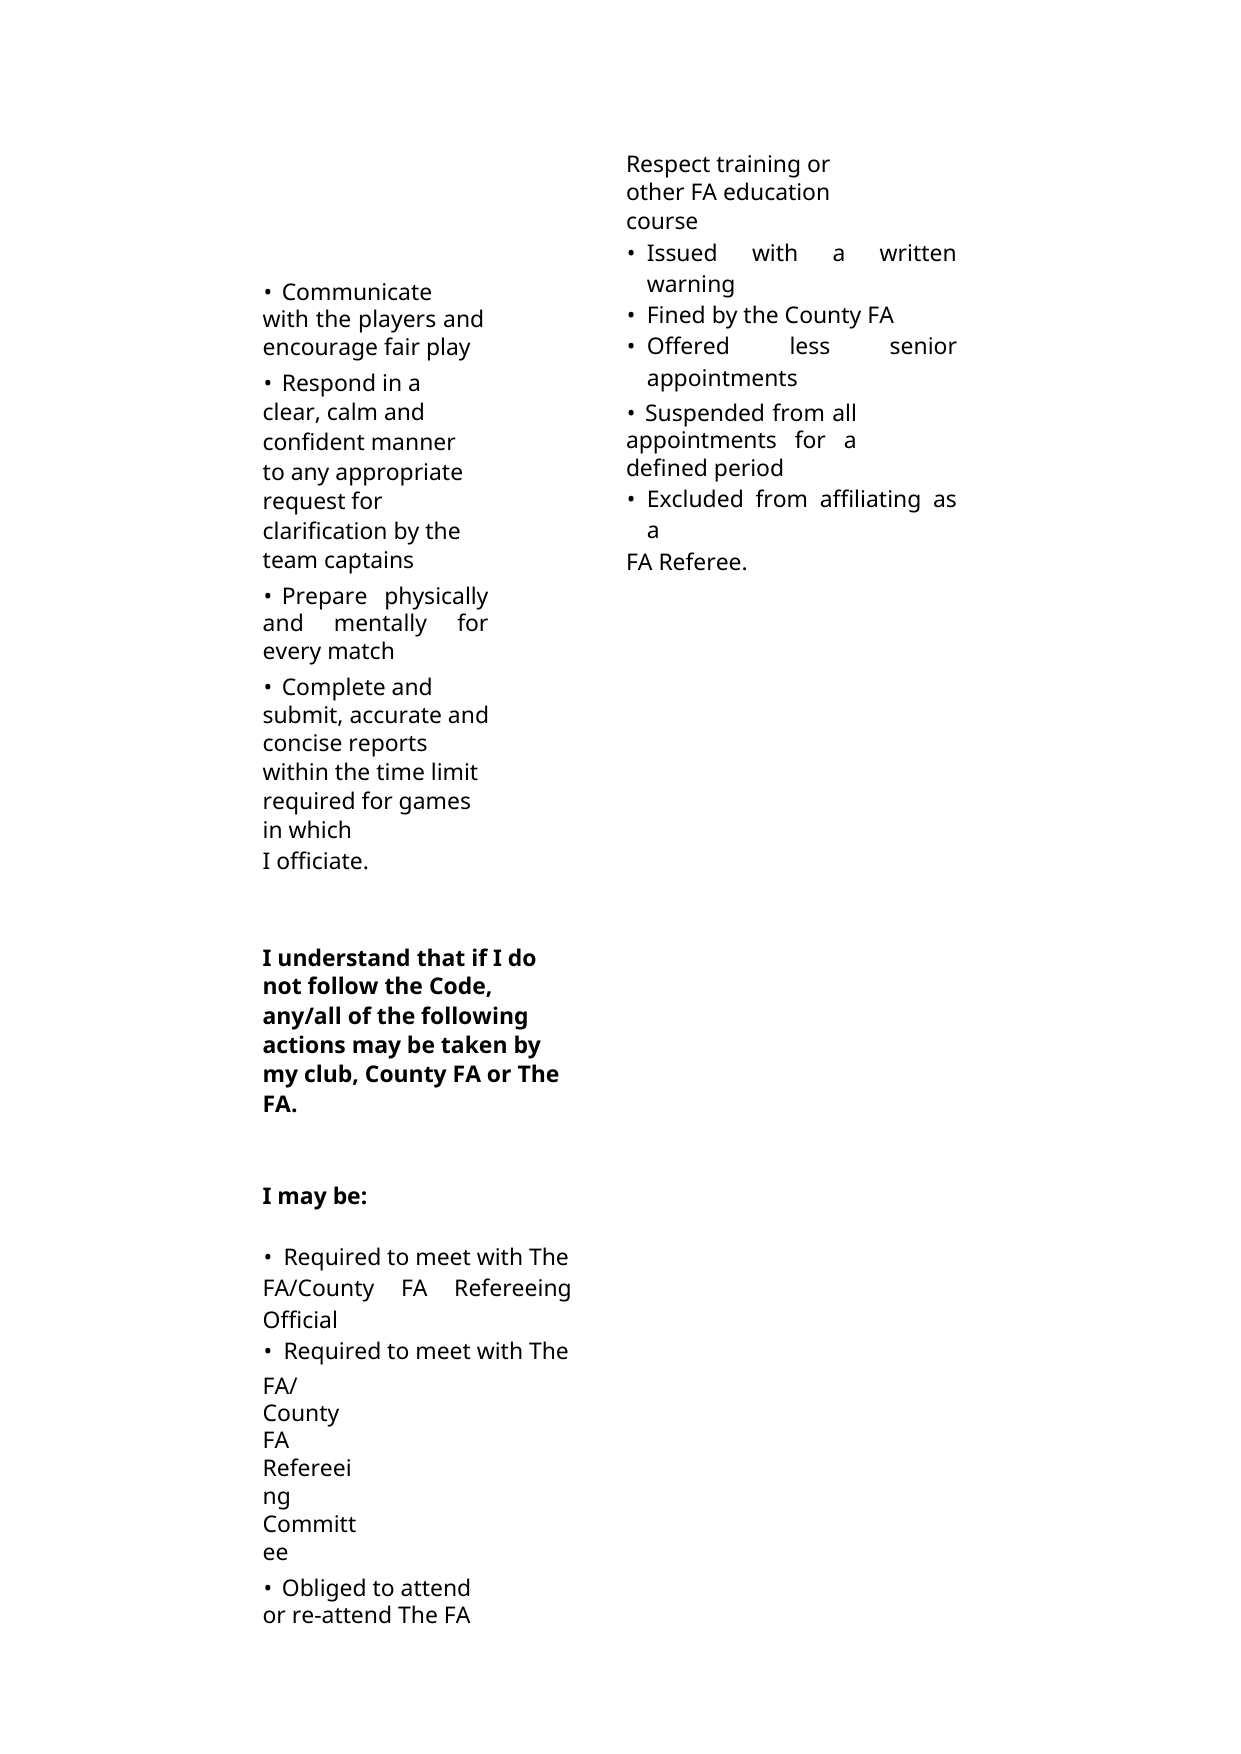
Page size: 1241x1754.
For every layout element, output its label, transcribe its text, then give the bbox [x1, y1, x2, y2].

list Complete and submit, accurate and concise reports within the time limit required for games in which [262, 672, 494, 845]
list Fined by the County FA [627, 299, 957, 330]
list Required to meet with The [263, 1335, 572, 1366]
list Prepare physically and mentally for every match [262, 582, 488, 666]
text FA/County FA Refereeing Committee [262, 1372, 359, 1567]
list Excluded from affiliating as a [627, 483, 957, 546]
list Respond in a clear, calm and confident manner to any appropriate request for clarification by the team captains [262, 368, 472, 576]
text I understand that if I do not follow the Code, any/all of the following actions may be taken by my club, County FA or The FA. [262, 943, 572, 1119]
list Suspended from all appointments for a defined period [626, 399, 857, 483]
list Obliged to attend or re-attend The FA Respect training or other FA education course [626, 150, 869, 236]
list Issued with a written warning [627, 237, 957, 299]
text FA/County FA Refereeing Official [262, 1272, 572, 1335]
text I officiate. [262, 845, 572, 876]
list Offered less senior appointments [627, 330, 957, 393]
text I may be: [262, 1180, 572, 1211]
list Obliged to attend or re-attend The FA Respect training or other FA education course [262, 1573, 484, 1631]
text FA Referee. [626, 546, 957, 577]
list Required to meet with The [263, 1241, 572, 1272]
list Communicate with the players and encourage fair play [262, 278, 484, 362]
